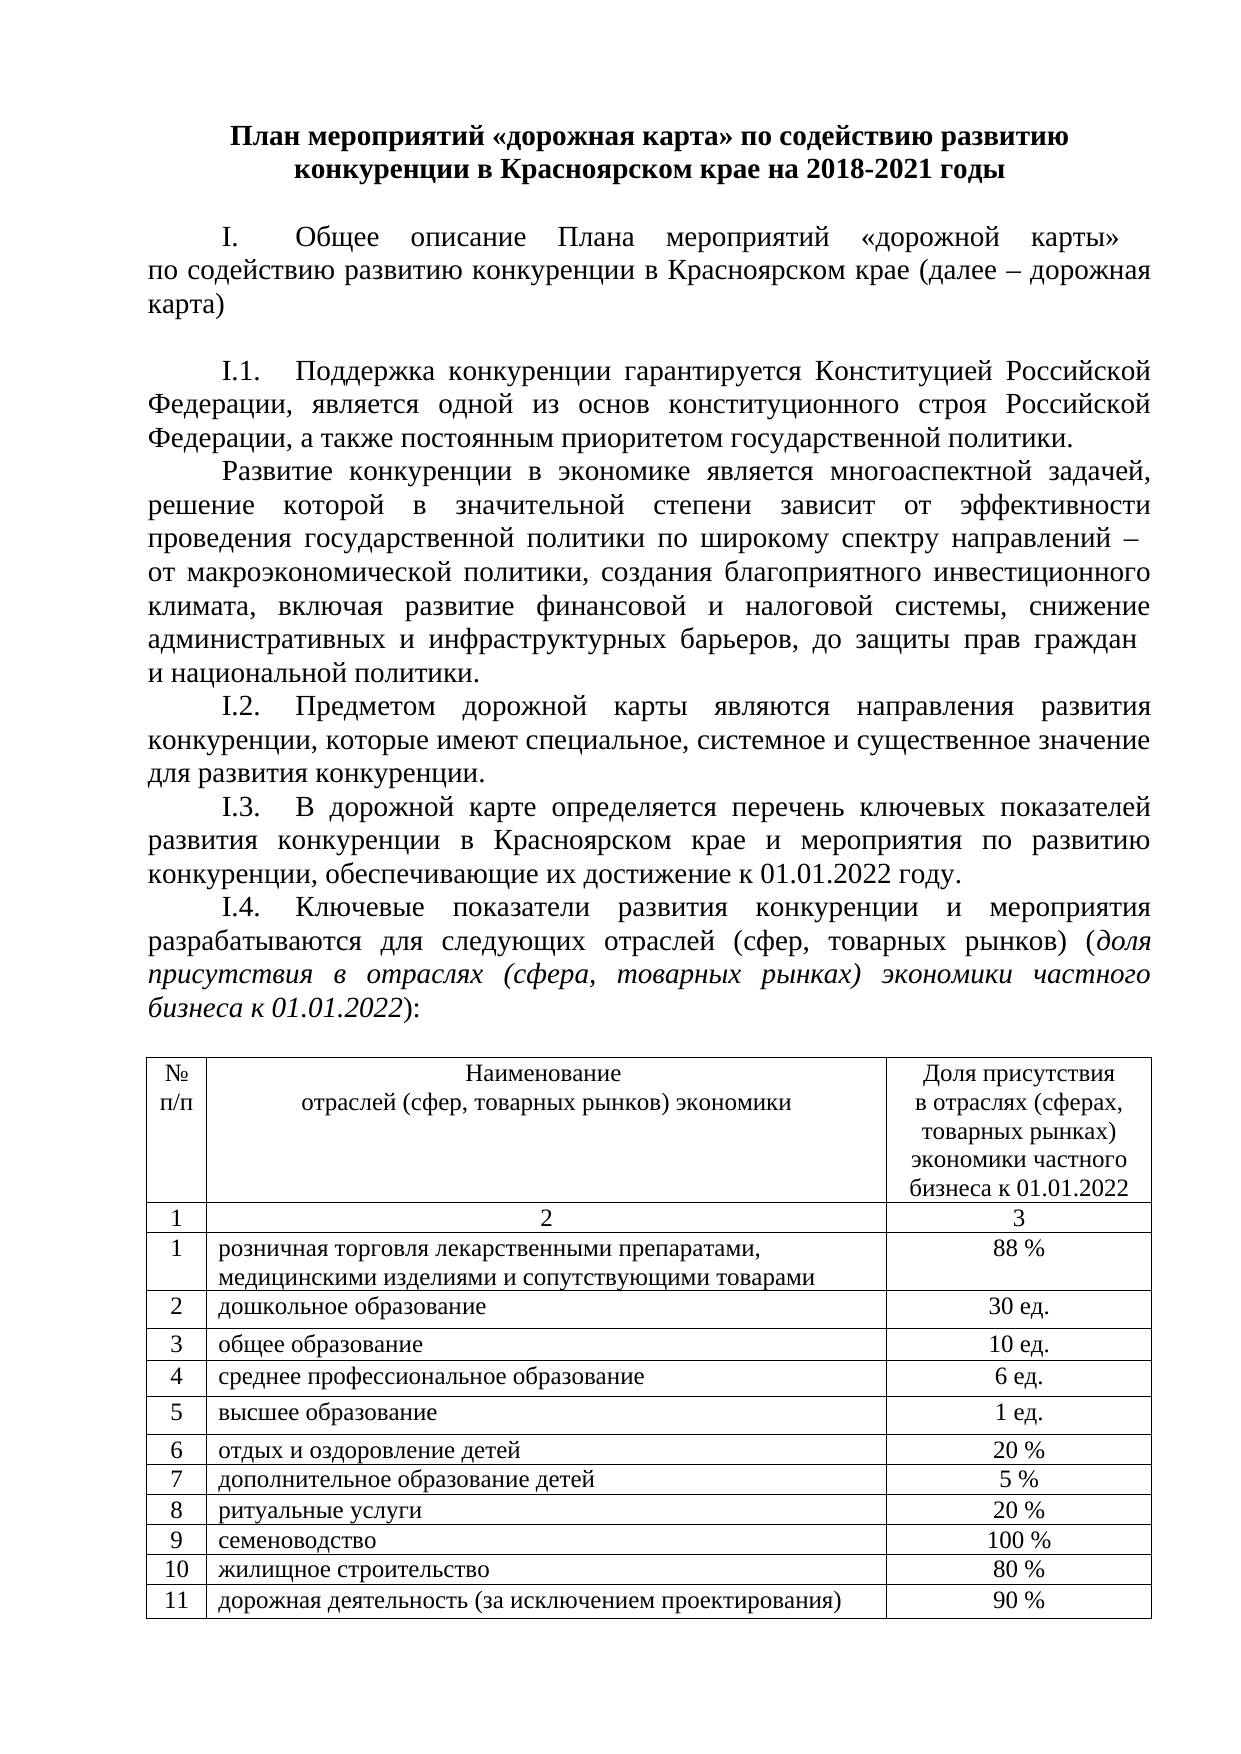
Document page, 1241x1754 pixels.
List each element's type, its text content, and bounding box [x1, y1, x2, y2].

list В дорожной карте определяется перечень ключевых показателей развития конкуренции в Красноярском крае и мероприятия по развитию конкуренции, обеспечивающие их достижение к 01.01.2022 году. [148, 789, 1152, 889]
table_cell розничная торговля лекарственными препаратами, медицинскими изделиями и сопутствующими товарами [207, 1233, 886, 1290]
table_cell жилищное строительство [207, 1555, 886, 1584]
table_cell 10 [147, 1555, 206, 1584]
text Развитие конкуренции в экономике является многоаспектной задачей, решение которой в значительной степени зависит от эффективности проведения государственной политики по широкому спектру направлений – от макроэкономической политики, создания благоприятного инвестиционного климата, включая развитие финансовой и налоговой системы, снижение административных и инфраструктурных барьеров, до защиты прав граждан и национальной политики. [148, 453, 1152, 688]
table_cell 80 % [887, 1555, 1151, 1584]
table_cell 4 [147, 1361, 206, 1396]
table_cell отдых и оздоровление детей [207, 1435, 886, 1463]
table_cell ритуальные услуги [207, 1495, 886, 1524]
table_cell 5 [147, 1397, 206, 1434]
table_cell среднее профессиональное образование [207, 1361, 886, 1396]
list Предметом дорожной карты являются направления развития конкуренции, которые имеют специальное, системное и существенное значение для развития конкуренции. [148, 688, 1152, 789]
table_cell 1 [147, 1233, 206, 1290]
table_cell 2 [147, 1291, 206, 1328]
table_cell 3 [147, 1329, 206, 1360]
table_cell 6 ед. [887, 1361, 1151, 1396]
table_cell 1 [147, 1203, 206, 1232]
table_cell семеноводство [207, 1525, 886, 1553]
table_cell 20 % [887, 1435, 1151, 1463]
text План мероприятий «дорожная карта» по содействию развитию конкуренции в Красноярском крае на 2018-2021 годы [148, 118, 1152, 185]
table_cell 5 % [887, 1465, 1151, 1494]
table_cell общее образование [207, 1329, 886, 1360]
table_cell дорожная деятельность (за исключением проектирования) [207, 1585, 886, 1618]
table_cell дополнительное образование детей [207, 1465, 886, 1494]
table_cell 2 [207, 1203, 886, 1232]
table_cell 7 [147, 1465, 206, 1494]
table_cell 20 % [887, 1495, 1151, 1524]
table_cell 30 ед. [887, 1291, 1151, 1328]
table_cell 100 % [887, 1525, 1151, 1553]
table_cell 1 ед. [887, 1397, 1151, 1434]
table_header Наименование отраслей (сфер, товарных рынков) экономики [207, 1058, 886, 1202]
list Поддержка конкуренции гарантируется Конституцией Российской Федерации, является одной из основ конституционного строя Российской Федерации, а также постоянным приоритетом государственной политики. [148, 353, 1152, 453]
table_cell 11 [147, 1585, 206, 1618]
table_header Доля присутствия в отраслях (сферах, товарных рынках) экономики частного бизнеса к 01.01.2022 [887, 1058, 1151, 1202]
table_cell 8 [147, 1495, 206, 1524]
table_cell 10 ед. [887, 1329, 1151, 1360]
table_cell 3 [887, 1203, 1151, 1232]
table_cell 90 % [887, 1585, 1151, 1618]
list Общее описание Плана мероприятий «дорожной карты» по содействию развитию конкуренции в Красноярском крае (далее – дорожная карта) [148, 219, 1152, 319]
table_cell дошкольное образование [207, 1291, 886, 1328]
table_cell 9 [147, 1525, 206, 1553]
table_header № п/п [147, 1058, 206, 1202]
table_cell высшее образование [207, 1397, 886, 1434]
table_cell 88 % [887, 1233, 1151, 1290]
list Ключевые показатели развития конкуренции и мероприятия разрабатываются для следующих отраслей (сфер, товарных рынков) (доля присутствия в отраслях (сфера, товарных рынках) экономики частного бизнеса к 01.01.2022): [148, 889, 1152, 1024]
table_cell 6 [147, 1435, 206, 1463]
